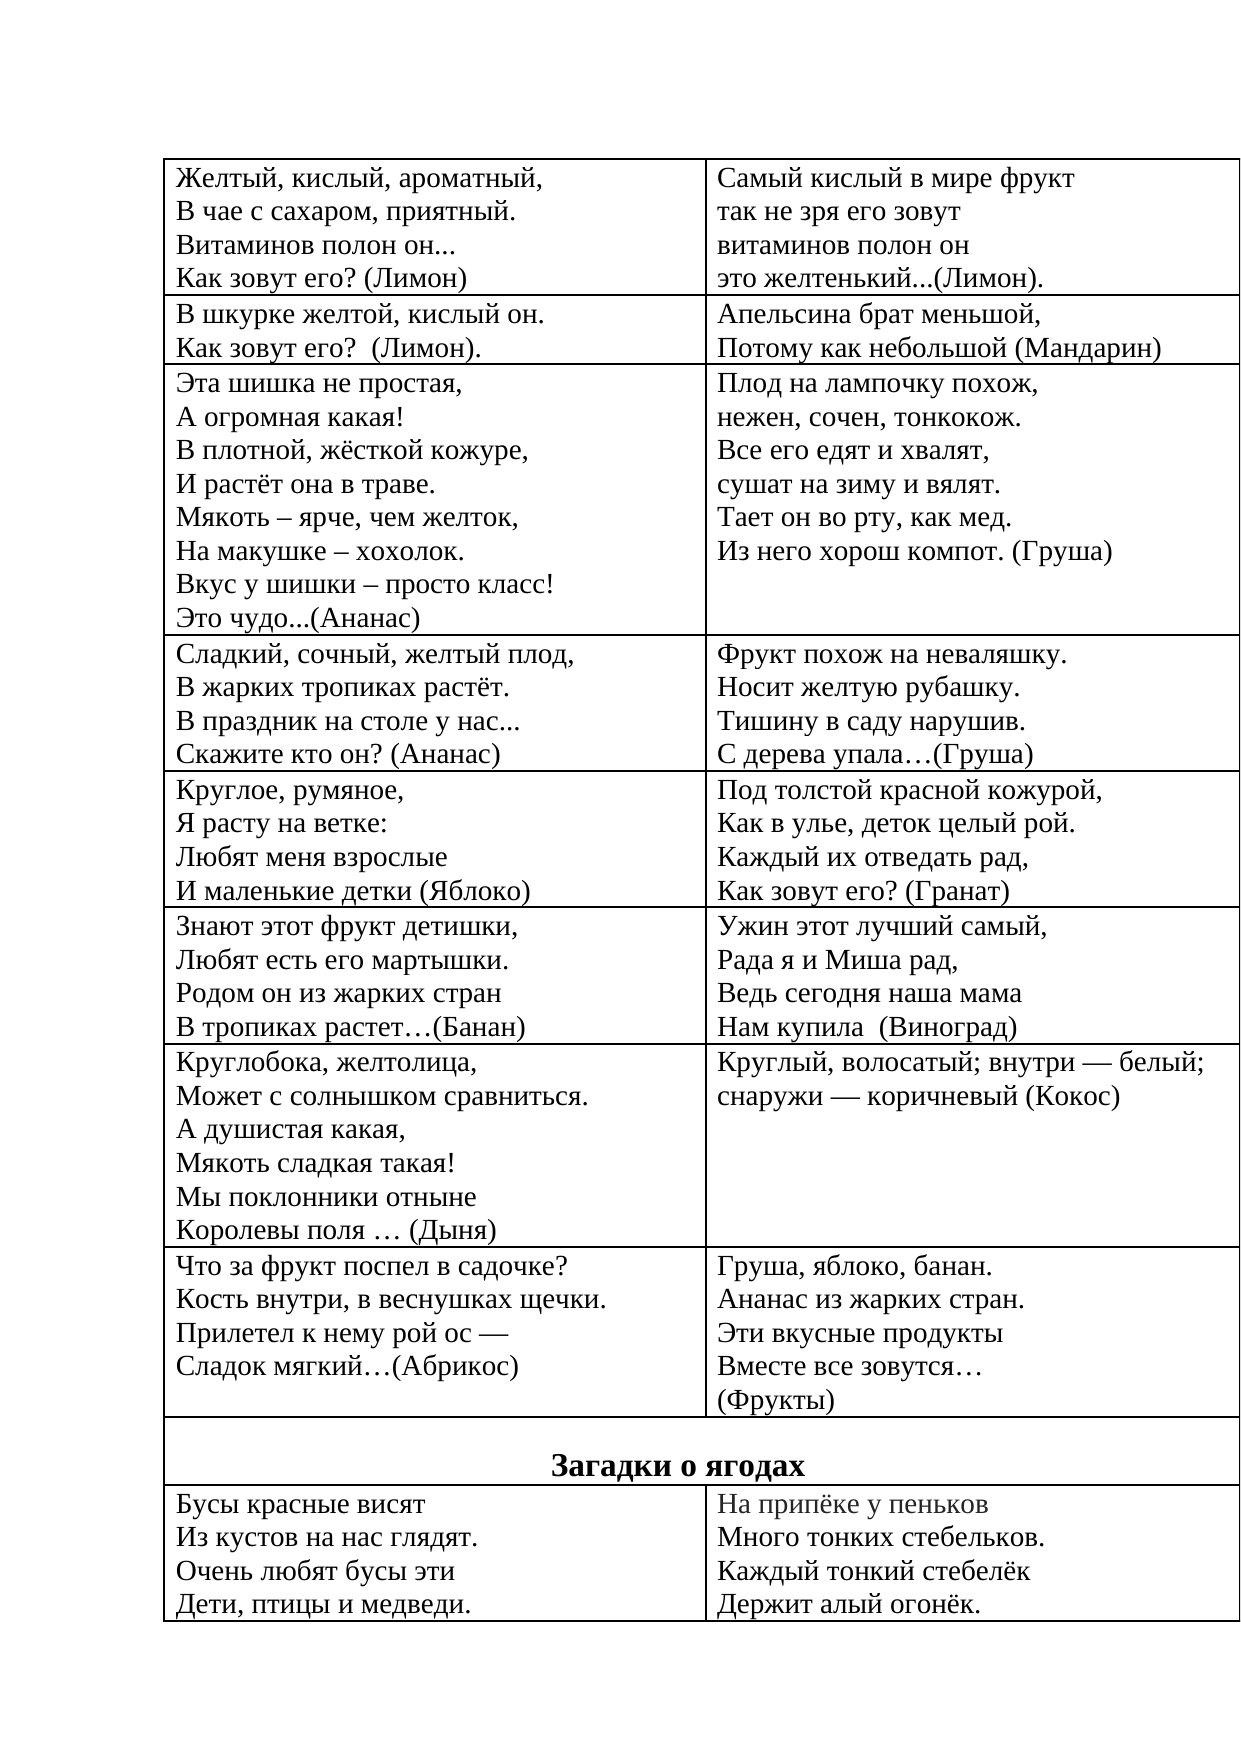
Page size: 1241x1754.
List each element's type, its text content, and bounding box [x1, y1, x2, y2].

table_cell Круглобока, желтолица, Может с солнышком сравниться. А душистая какая, Мякоть сладкая такая! Мы поклонники отныне Королевы поля … (Дыня) [165, 1045, 705, 1246]
table_cell Сладкий, сочный, желтый плод, В жарких тропиках растёт. В праздник на столе у нас... Скажите кто он? (Ананас) [165, 636, 705, 770]
table_cell Эта шишка не простая, А огромная какая! В плотной, жёсткой кожуре, И растёт она в траве. Мякоть – ярче, чем желток, На макушке – хохолок. Вкус у шишки – просто класс! Это чудо...(Ананас) [165, 365, 705, 634]
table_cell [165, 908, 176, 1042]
table_cell Загадки о ягодах [165, 1418, 1239, 1484]
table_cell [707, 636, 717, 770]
table_cell Груша, яблоко, банан. Ананас из жарких стран. Эти вкусные продукты Вместе все зовутся… (Фрукты) [707, 1248, 1239, 1416]
table_cell Что за фрукт поспел в садочке? Кость внутри, в веснушках щечки. Прилетел к нему рой ос — Сладок мягкий…(Абрикос) [165, 1248, 705, 1416]
table_cell Фрукт похож на неваляшку. Носит желтую рубашку. Тишину в саду нарушив. С дерева упала…(Груша) [1021, 636, 1239, 770]
table_cell В шкурке желтой, кислый он. Как зовут его? (Лимон). [165, 296, 705, 363]
table_cell Круглое, румяное, Я расту на ветке: Любят меня взрослые И маленькие детки (Яблоко) [388, 772, 705, 906]
table_cell Апельсина брат меньшой, Потому как небольшой (Мандарин) [707, 296, 1239, 363]
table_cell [165, 1486, 705, 1620]
table_cell Круглый, волосатый; внутри — белый; снаружи — коричневый (Кокос) [707, 1045, 1239, 1246]
table_cell Самый кислый в мире фрукт так не зря его зовут витаминов полон он это желтенький...(Лимон). [707, 160, 1239, 294]
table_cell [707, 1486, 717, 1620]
table_cell Знают этот фрукт детишки, Любят есть его мартышки. Родом он из жарких стран В тропиках растет…(Банан) [502, 908, 705, 1042]
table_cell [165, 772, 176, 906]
table_cell Под толстой красной кожурой, Как в улье, деток целый рой. Каждый их отведать рад, Как зовут его? (Гранат) [707, 772, 1239, 906]
table_cell Плод на лампочку похож, нежен, сочен, тонкокож. Все его едят и хвалят, сушат на зиму и вялят. Тает он во рту, как мед. Из него хорош компот. (Груша) [707, 365, 1239, 634]
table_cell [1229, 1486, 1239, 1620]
table_cell Желтый, кислый, ароматный, В чае с сахаром, приятный. Витаминов полон он... Как зовут его? (Лимон) [165, 160, 705, 294]
table_cell Ужин этот лучший самый, Рада я и Миша рад, Ведь сегодня наша мама Нам купила (Виноград) [707, 908, 1239, 1042]
